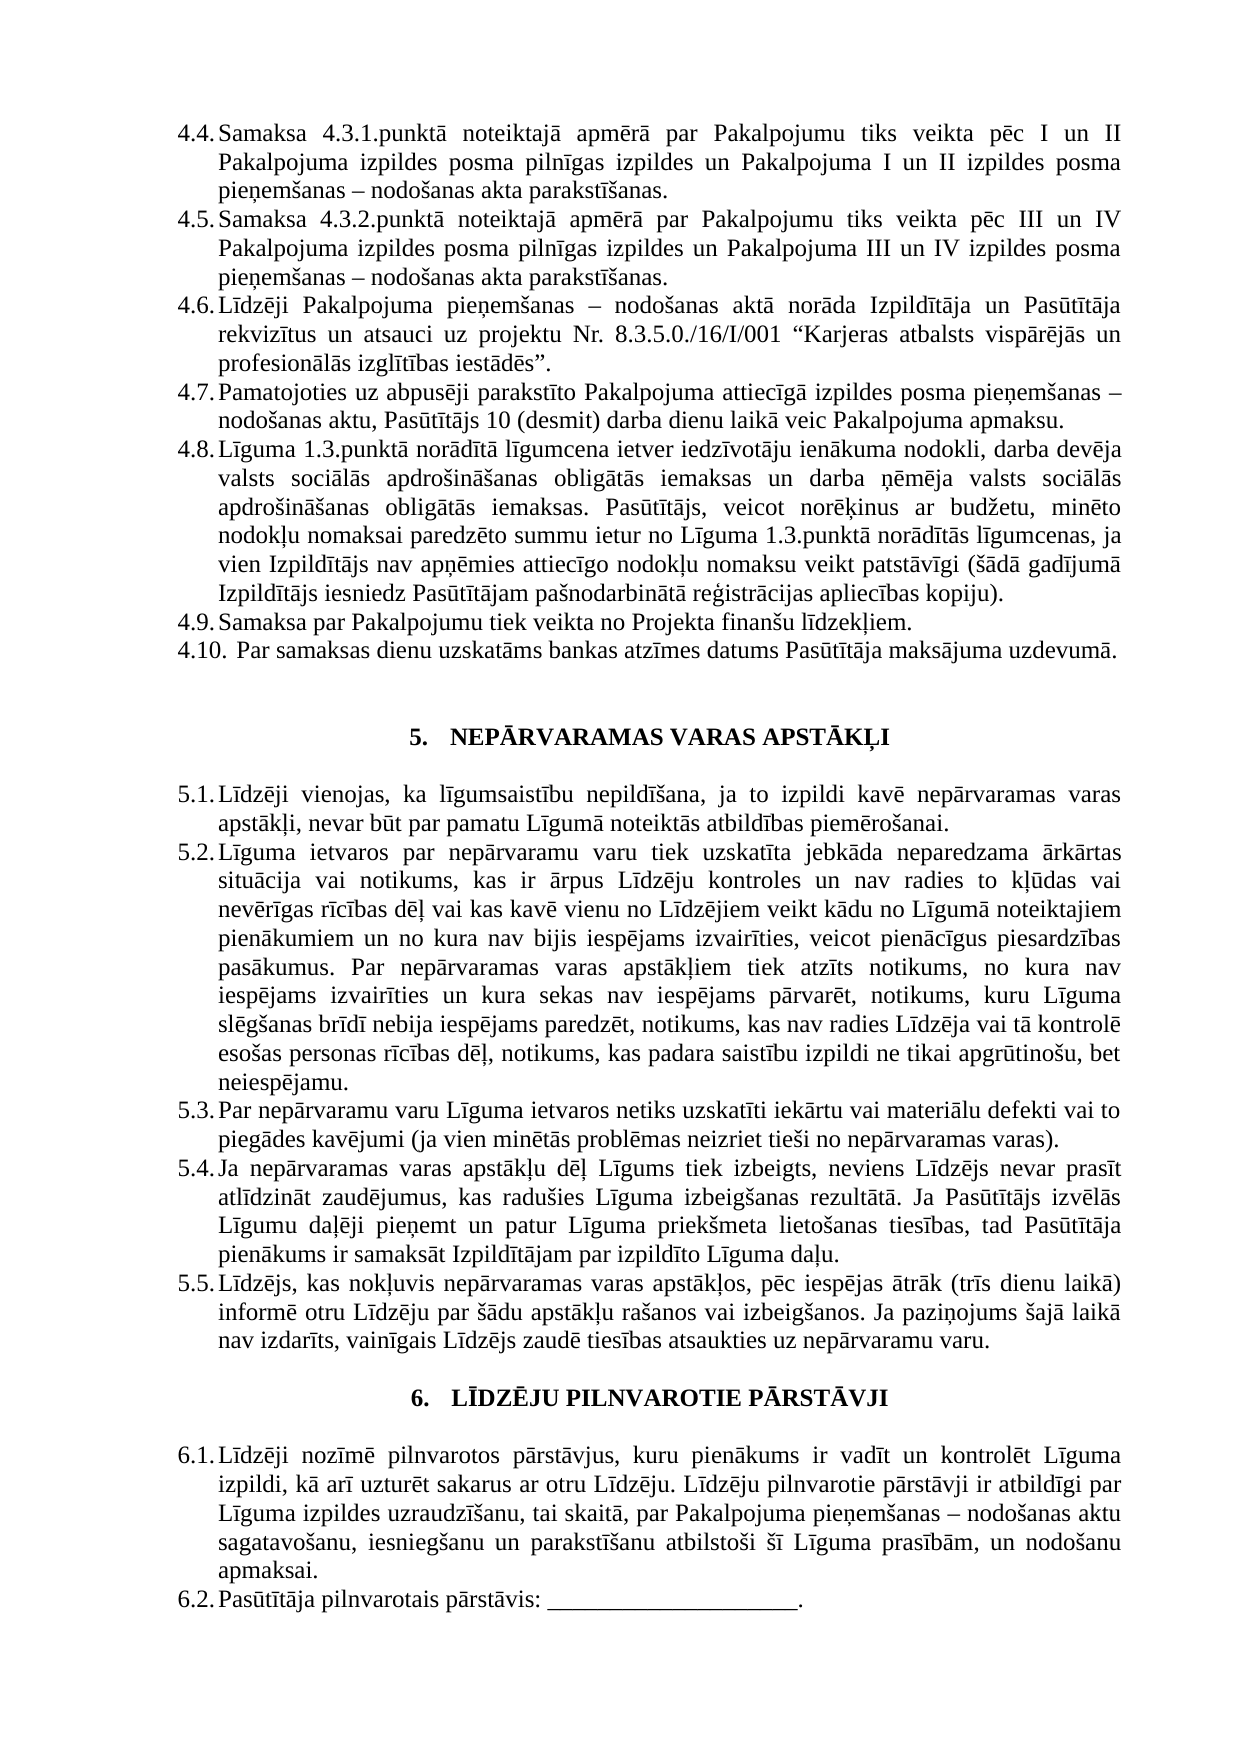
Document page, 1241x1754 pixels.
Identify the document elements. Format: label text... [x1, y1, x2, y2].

list Samaksa 4.3.2.punktā noteiktajā apmērā par Pakalpojumu tiks veikta pēc III un IV Pakalpojuma izpildes posma pilnīgas izpildes un Pakalpojuma III un IV izpildes posma pieņemšanas – nodošanas akta parakstīšanas. [177, 204, 1122, 291]
list Par samaksas dienu uzskatāms bankas atzīmes datums Pasūtītāja maksājuma uzdevumā. [177, 636, 1122, 664]
list Pamatojoties uz abpusēji parakstīto Pakalpojuma attiecīgā izpildes posma pieņemšanas – nodošanas aktu, Pasūtītājs 10 (desmit) darba dienu laikā veic Pakalpojuma apmaksu. [177, 377, 1122, 434]
title Ja nepārvaramas varas apstākļu dēļ Līgums tiek izbeigts, neviens Līdzējs nevar prasīt atlīdzināt zaudējumus, kas radušies Līguma izbeigšanas rezultātā. Ja Pasūtītājs izvēlās Līgumu daļēji pieņemt un patur Līguma priekšmeta lietošanas tiesības, tad Pasūtītāja pienākums ir samaksāt Izpildītājam par izpildīto Līguma daļu. [177, 1153, 1122, 1268]
list Līdzēji Pakalpojuma pieņemšanas – nodošanas aktā norāda Izpildītāja un Pasūtītāja rekvizītus un atsauci uz projektu Nr. 8.3.5.0./16/I/001 “Karjeras atbalsts vispārējās un profesionālās izglītības iestādēs”. [177, 291, 1122, 377]
title Līdzēji vienojas, ka līgumsaistību nepildīšana, ja to izpildi kavē nepārvaramas varas apstākļi, nevar būt par pamatu Līgumā noteiktās atbildības piemērošanai. [177, 779, 1122, 837]
list NEPĀRVARAMAS VARAS APSTĀKĻI [177, 722, 1122, 751]
title Līguma ietvaros par nepārvaramu varu tiek uzskatīta jebkāda neparedzama ārkārtas situācija vai notikums, kas ir ārpus Līdzēju kontroles un nav radies to kļūdas vai nevērīgas rīcības dēļ vai kas kavē vienu no Līdzējiem veikt kādu no Līgumā noteiktajiem pienākumiem un no kura nav bijis iespējams izvairīties, veicot pienācīgus piesardzības pasākumus. Par nepārvaramas varas apstākļiem tiek atzīts notikums, no kura nav iespējams izvairīties un kura sekas nav iespējams pārvarēt, notikums, kuru Līguma slēgšanas brīdī nebija iespējams paredzēt, notikums, kas nav radies Līdzēja vai tā kontrolē esošas personas rīcības dēļ, notikums, kas padara saistību izpildi ne tikai apgrūtinošu, bet neiespējamu. [177, 837, 1122, 1096]
list LĪDZĒJU PILNVAROTIE PĀRSTĀVJI [177, 1383, 1122, 1412]
title Par nepārvaramu varu Līguma ietvaros netiks uzskatīti iekārtu vai materiālu defekti vai to piegādes kavējumi (ja vien minētās problēmas neizriet tieši no nepārvaramas varas). [177, 1096, 1122, 1153]
list Samaksa 4.3.1.punktā noteiktajā apmērā par Pakalpojumu tiks veikta pēc I un II Pakalpojuma izpildes posma pilnīgas izpildes un Pakalpojuma I un II izpildes posma pieņemšanas – nodošanas akta parakstīšanas. [177, 118, 1122, 204]
title Līdzējs, kas nokļuvis nepārvaramas varas apstākļos, pēc iespējas ātrāk (trīs dienu laikā) informē otru Līdzēju par šādu apstākļu rašanos vai izbeigšanos. Ja paziņojums šajā laikā nav izdarīts, vainīgais Līdzējs zaudē tiesības atsaukties uz nepārvaramu varu. [177, 1268, 1122, 1354]
title Līguma 1.3.punktā norādītā līgumcena ietver iedzīvotāju ienākuma nodokli, darba devēja valsts sociālās apdrošināšanas obligātās iemaksas un darba ņēmēja valsts sociālās apdrošināšanas obligātās iemaksas. Pasūtītājs, veicot norēķinus ar budžetu, minēto nodokļu nomaksai paredzēto summu ietur no Līguma 1.3.punktā norādītās līgumcenas, ja vien Izpildītājs nav apņēmies attiecīgo nodokļu nomaksu veikt patstāvīgi (šādā gadījumā Izpildītājs iesniedz Pasūtītājam pašnodarbinātā reģistrācijas apliecības kopiju). [177, 434, 1122, 607]
list Samaksa par Pakalpojumu tiek veikta no Projekta finanšu līdzekļiem. [177, 607, 1122, 636]
title Pasūtītāja pilnvarotais pārstāvis: ____________________. [177, 1584, 1122, 1613]
title Līdzēji nozīmē pilnvarotos pārstāvjus, kuru pienākums ir vadīt un kontrolēt Līguma izpildi, kā arī uzturēt sakarus ar otru Līdzēju. Līdzēju pilnvarotie pārstāvji ir atbildīgi par Līguma izpildes uzraudzīšanu, tai skaitā, par Pakalpojuma pieņemšanas – nodošanas aktu sagatavošanu, iesniegšanu un parakstīšanu atbilstoši šī Līguma prasībām, un nodošanu apmaksai. [177, 1441, 1122, 1584]
